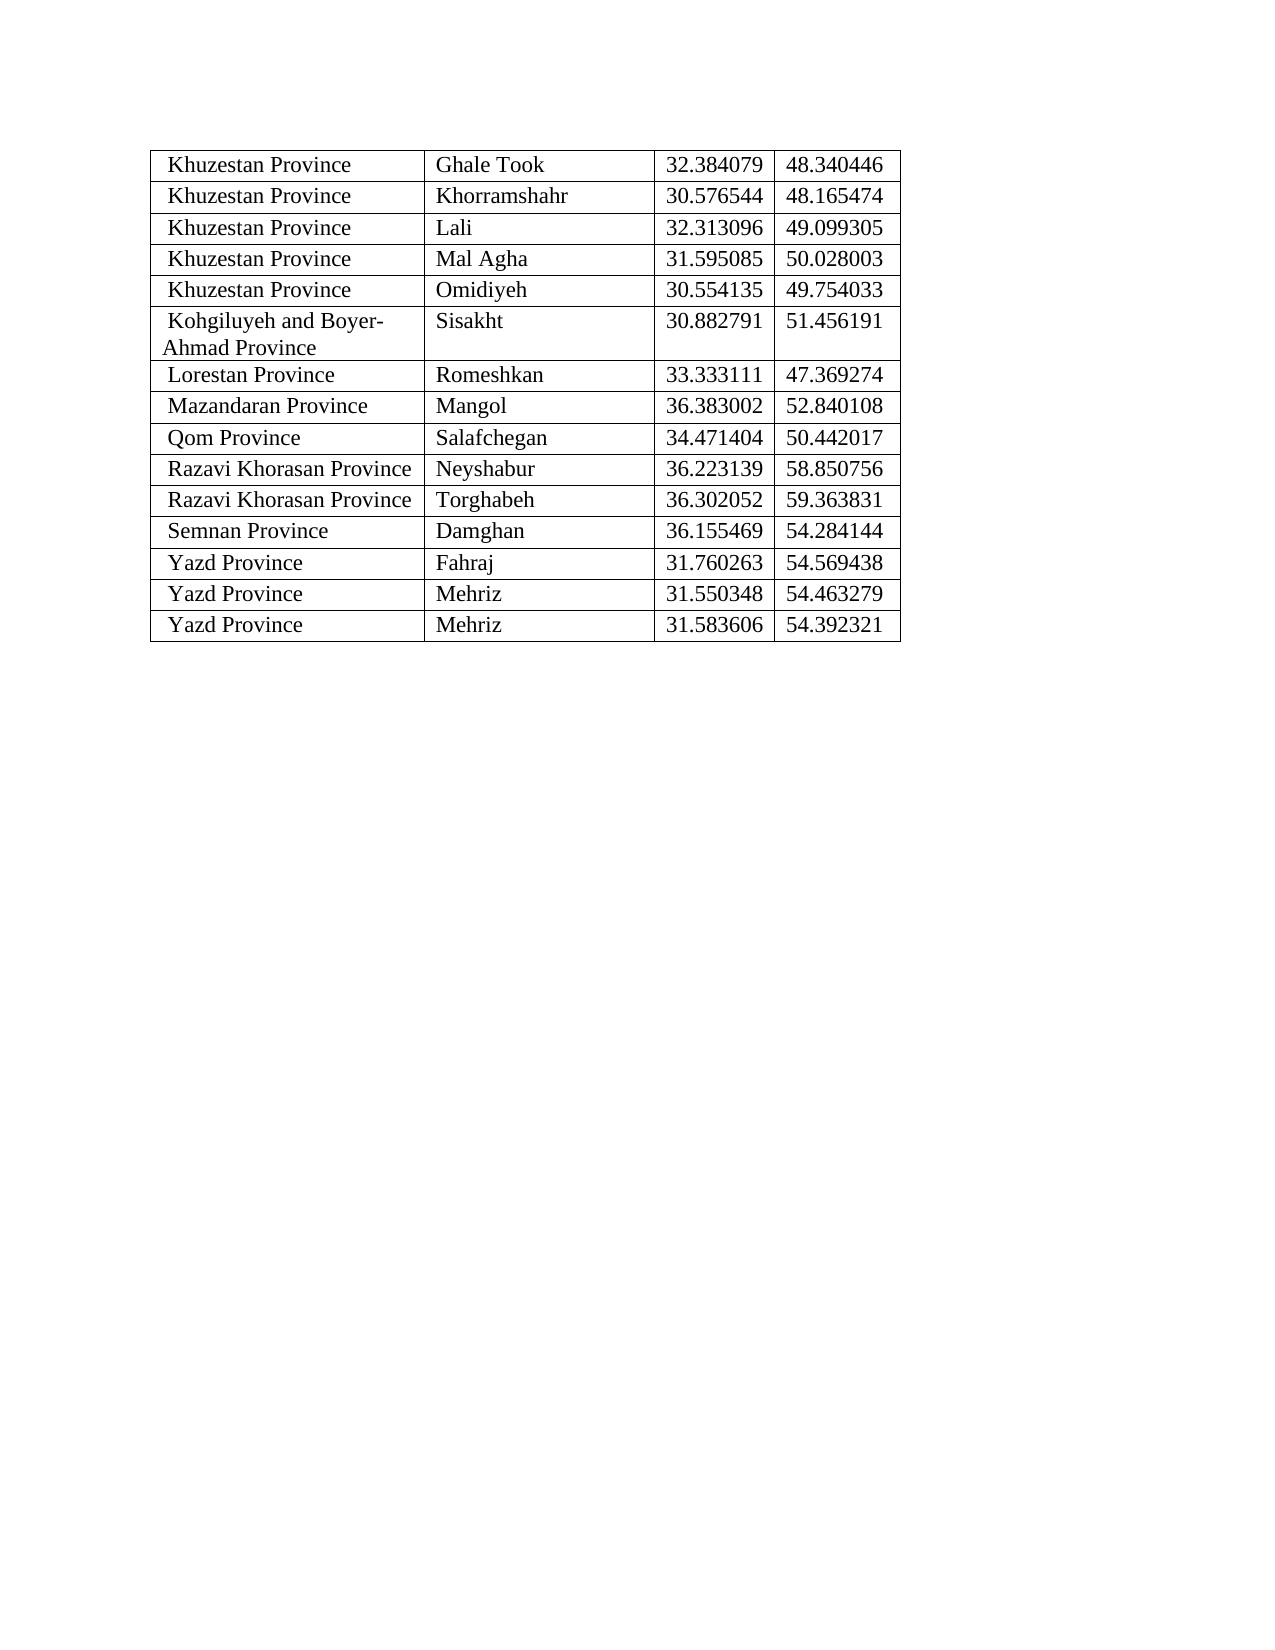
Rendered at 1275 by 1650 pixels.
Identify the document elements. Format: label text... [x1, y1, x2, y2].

table_cell 31.595085 [655, 245, 774, 275]
table_cell Mehriz [425, 611, 654, 641]
table_cell Mal Agha [425, 245, 654, 275]
table_cell 58.850756 [775, 455, 900, 485]
table_cell 59.363831 [775, 486, 900, 516]
table_cell Khuzestan Province [151, 182, 424, 212]
table_cell 50.028003 [775, 245, 900, 275]
table_cell Romeshkan [425, 361, 654, 391]
table_cell Yazd Province [151, 611, 424, 641]
table_cell 49.099305 [775, 214, 900, 244]
table_cell 49.754033 [775, 276, 900, 306]
table_cell Semnan Province [151, 517, 424, 547]
table_cell Mazandaran Province [151, 392, 424, 422]
table_cell 31.583606 [655, 611, 774, 641]
table_cell Omidiyeh [425, 276, 654, 306]
table_cell 54.392321 [775, 611, 900, 641]
table_cell Ghale Took [425, 151, 654, 181]
table_cell 48.165474 [775, 182, 900, 212]
table_cell 54.284144 [775, 517, 900, 547]
table_cell Yazd Province [151, 549, 424, 579]
table_cell Mehriz [425, 580, 654, 610]
table_cell 33.333111 [655, 361, 774, 391]
table_cell Mangol [425, 392, 654, 422]
table_cell Khuzestan Province [151, 151, 424, 181]
table_cell Fahraj [425, 549, 654, 579]
table_cell Neyshabur [425, 455, 654, 485]
table_cell Qom Province [151, 424, 424, 454]
table_cell Razavi Khorasan Province [151, 486, 424, 516]
table_cell 36.223139 [655, 455, 774, 485]
table_cell 50.442017 [775, 424, 900, 454]
table_cell Khuzestan Province [151, 214, 424, 244]
table_cell 31.760263 [655, 549, 774, 579]
table_cell 30.882791 [655, 307, 774, 360]
table_cell 32.313096 [655, 214, 774, 244]
table_cell Torghabeh [425, 486, 654, 516]
table_cell Khorramshahr [425, 182, 654, 212]
table_cell Salafchegan [425, 424, 654, 454]
table_cell 47.369274 [775, 361, 900, 391]
table_cell Yazd Province [151, 580, 424, 610]
table_cell Khuzestan Province [151, 276, 424, 306]
table_cell 32.384079 [655, 151, 774, 181]
table_cell 36.155469 [655, 517, 774, 547]
table_cell 34.471404 [655, 424, 774, 454]
table_cell 54.463279 [775, 580, 900, 610]
table_cell 30.554135 [655, 276, 774, 306]
table_cell 36.383002 [655, 392, 774, 422]
table_cell Razavi Khorasan Province [151, 455, 424, 485]
table_cell Sisakht [425, 307, 654, 360]
table_cell 51.456191 [775, 307, 900, 360]
table_cell 54.569438 [775, 549, 900, 579]
table_cell 31.550348 [655, 580, 774, 610]
table_cell Lali [425, 214, 654, 244]
table_cell 30.576544 [655, 182, 774, 212]
table_cell 36.302052 [655, 486, 774, 516]
table_cell 48.340446 [775, 151, 900, 181]
table_cell Khuzestan Province [151, 245, 424, 275]
table_cell 52.840108 [775, 392, 900, 422]
table_cell Kohgiluyeh and Boyer-Ahmad Province [151, 307, 424, 360]
table_cell Lorestan Province [151, 361, 424, 391]
table_cell Damghan [425, 517, 654, 547]
